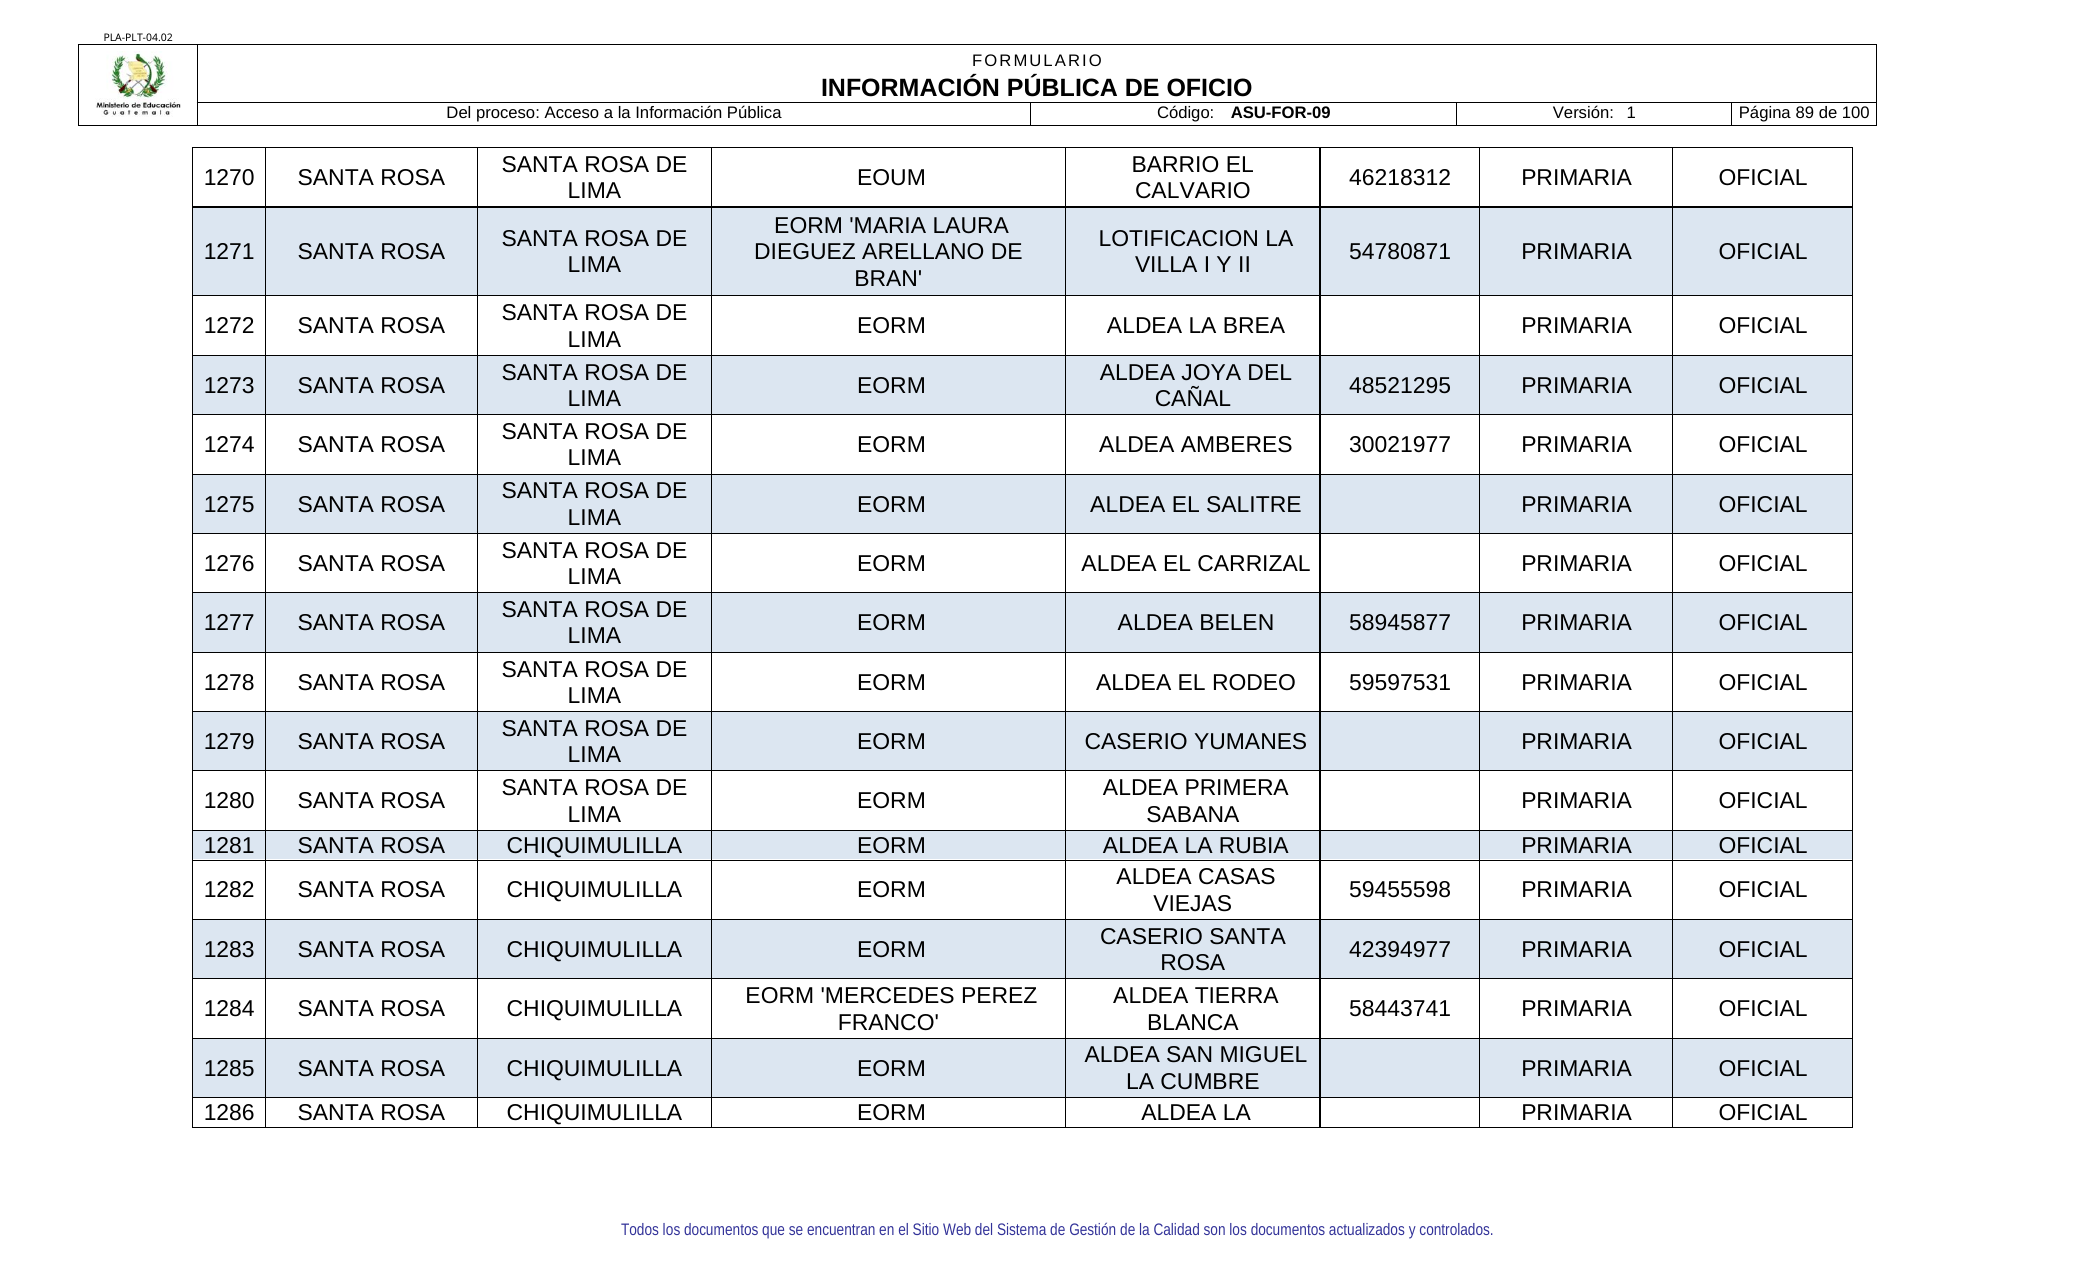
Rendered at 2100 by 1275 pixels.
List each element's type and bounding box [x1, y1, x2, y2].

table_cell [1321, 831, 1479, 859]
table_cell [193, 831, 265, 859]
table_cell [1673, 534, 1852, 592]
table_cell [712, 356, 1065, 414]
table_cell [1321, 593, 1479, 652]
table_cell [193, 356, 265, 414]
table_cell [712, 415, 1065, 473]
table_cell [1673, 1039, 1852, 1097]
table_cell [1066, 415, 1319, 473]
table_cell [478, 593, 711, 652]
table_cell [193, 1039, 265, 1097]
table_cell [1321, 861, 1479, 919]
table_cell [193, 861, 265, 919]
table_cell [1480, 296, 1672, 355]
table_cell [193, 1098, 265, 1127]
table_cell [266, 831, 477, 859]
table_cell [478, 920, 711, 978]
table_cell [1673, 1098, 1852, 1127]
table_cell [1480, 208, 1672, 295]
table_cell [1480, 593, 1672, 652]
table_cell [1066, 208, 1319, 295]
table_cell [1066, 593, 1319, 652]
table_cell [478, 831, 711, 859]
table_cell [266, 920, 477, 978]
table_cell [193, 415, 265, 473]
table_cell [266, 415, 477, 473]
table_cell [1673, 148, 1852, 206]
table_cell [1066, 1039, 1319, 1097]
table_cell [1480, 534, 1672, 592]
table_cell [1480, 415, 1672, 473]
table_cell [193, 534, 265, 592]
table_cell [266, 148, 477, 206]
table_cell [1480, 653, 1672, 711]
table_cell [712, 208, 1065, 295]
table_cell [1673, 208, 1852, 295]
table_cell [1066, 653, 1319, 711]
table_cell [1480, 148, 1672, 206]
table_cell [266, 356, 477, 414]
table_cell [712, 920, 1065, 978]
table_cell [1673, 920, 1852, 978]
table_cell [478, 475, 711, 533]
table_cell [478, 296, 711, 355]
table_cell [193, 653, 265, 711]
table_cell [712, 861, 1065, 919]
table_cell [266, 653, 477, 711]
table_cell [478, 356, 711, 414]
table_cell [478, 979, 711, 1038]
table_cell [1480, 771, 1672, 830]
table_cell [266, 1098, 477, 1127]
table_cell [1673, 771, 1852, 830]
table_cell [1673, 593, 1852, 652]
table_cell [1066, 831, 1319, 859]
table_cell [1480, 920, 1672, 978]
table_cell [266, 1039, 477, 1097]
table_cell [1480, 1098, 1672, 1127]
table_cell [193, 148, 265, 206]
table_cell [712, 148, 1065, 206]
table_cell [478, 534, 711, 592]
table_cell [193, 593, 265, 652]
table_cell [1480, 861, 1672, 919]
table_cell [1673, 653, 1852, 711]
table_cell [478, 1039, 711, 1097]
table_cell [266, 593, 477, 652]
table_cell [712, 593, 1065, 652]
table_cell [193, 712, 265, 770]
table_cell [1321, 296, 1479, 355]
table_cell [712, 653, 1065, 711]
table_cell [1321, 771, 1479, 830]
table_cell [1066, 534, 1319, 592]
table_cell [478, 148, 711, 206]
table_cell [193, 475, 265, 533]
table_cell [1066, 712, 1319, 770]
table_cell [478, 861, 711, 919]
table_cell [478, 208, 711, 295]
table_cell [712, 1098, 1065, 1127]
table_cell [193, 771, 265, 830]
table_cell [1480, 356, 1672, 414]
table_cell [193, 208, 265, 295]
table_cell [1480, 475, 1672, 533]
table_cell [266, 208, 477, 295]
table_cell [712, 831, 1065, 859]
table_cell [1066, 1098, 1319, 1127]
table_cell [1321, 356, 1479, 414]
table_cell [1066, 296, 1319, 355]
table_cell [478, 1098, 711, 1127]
picture [95, 51, 181, 117]
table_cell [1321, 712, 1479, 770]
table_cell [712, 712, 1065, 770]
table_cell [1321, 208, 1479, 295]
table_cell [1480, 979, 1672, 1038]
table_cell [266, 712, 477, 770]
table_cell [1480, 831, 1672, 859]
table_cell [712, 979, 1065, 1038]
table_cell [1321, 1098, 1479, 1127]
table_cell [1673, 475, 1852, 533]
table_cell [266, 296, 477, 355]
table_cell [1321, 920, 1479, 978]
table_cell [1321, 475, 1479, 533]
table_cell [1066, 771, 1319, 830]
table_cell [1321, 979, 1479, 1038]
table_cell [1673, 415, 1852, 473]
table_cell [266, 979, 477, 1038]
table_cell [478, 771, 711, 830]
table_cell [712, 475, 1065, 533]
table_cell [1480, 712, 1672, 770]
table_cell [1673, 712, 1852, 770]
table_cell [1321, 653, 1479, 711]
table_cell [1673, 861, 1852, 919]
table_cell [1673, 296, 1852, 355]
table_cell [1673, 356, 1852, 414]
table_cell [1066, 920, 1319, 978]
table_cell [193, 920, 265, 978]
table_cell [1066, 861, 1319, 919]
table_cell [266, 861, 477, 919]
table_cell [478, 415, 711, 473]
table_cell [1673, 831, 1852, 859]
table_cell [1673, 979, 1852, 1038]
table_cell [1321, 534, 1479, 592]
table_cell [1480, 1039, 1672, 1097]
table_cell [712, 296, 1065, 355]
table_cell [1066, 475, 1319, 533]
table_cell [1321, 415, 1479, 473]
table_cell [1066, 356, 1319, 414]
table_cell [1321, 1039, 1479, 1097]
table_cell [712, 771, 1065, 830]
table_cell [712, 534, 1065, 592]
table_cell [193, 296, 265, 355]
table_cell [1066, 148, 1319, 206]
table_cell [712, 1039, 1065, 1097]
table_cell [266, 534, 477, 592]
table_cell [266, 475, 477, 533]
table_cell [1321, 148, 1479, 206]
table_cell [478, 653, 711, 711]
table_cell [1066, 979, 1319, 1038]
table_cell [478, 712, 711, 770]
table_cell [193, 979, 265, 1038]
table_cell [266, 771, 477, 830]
